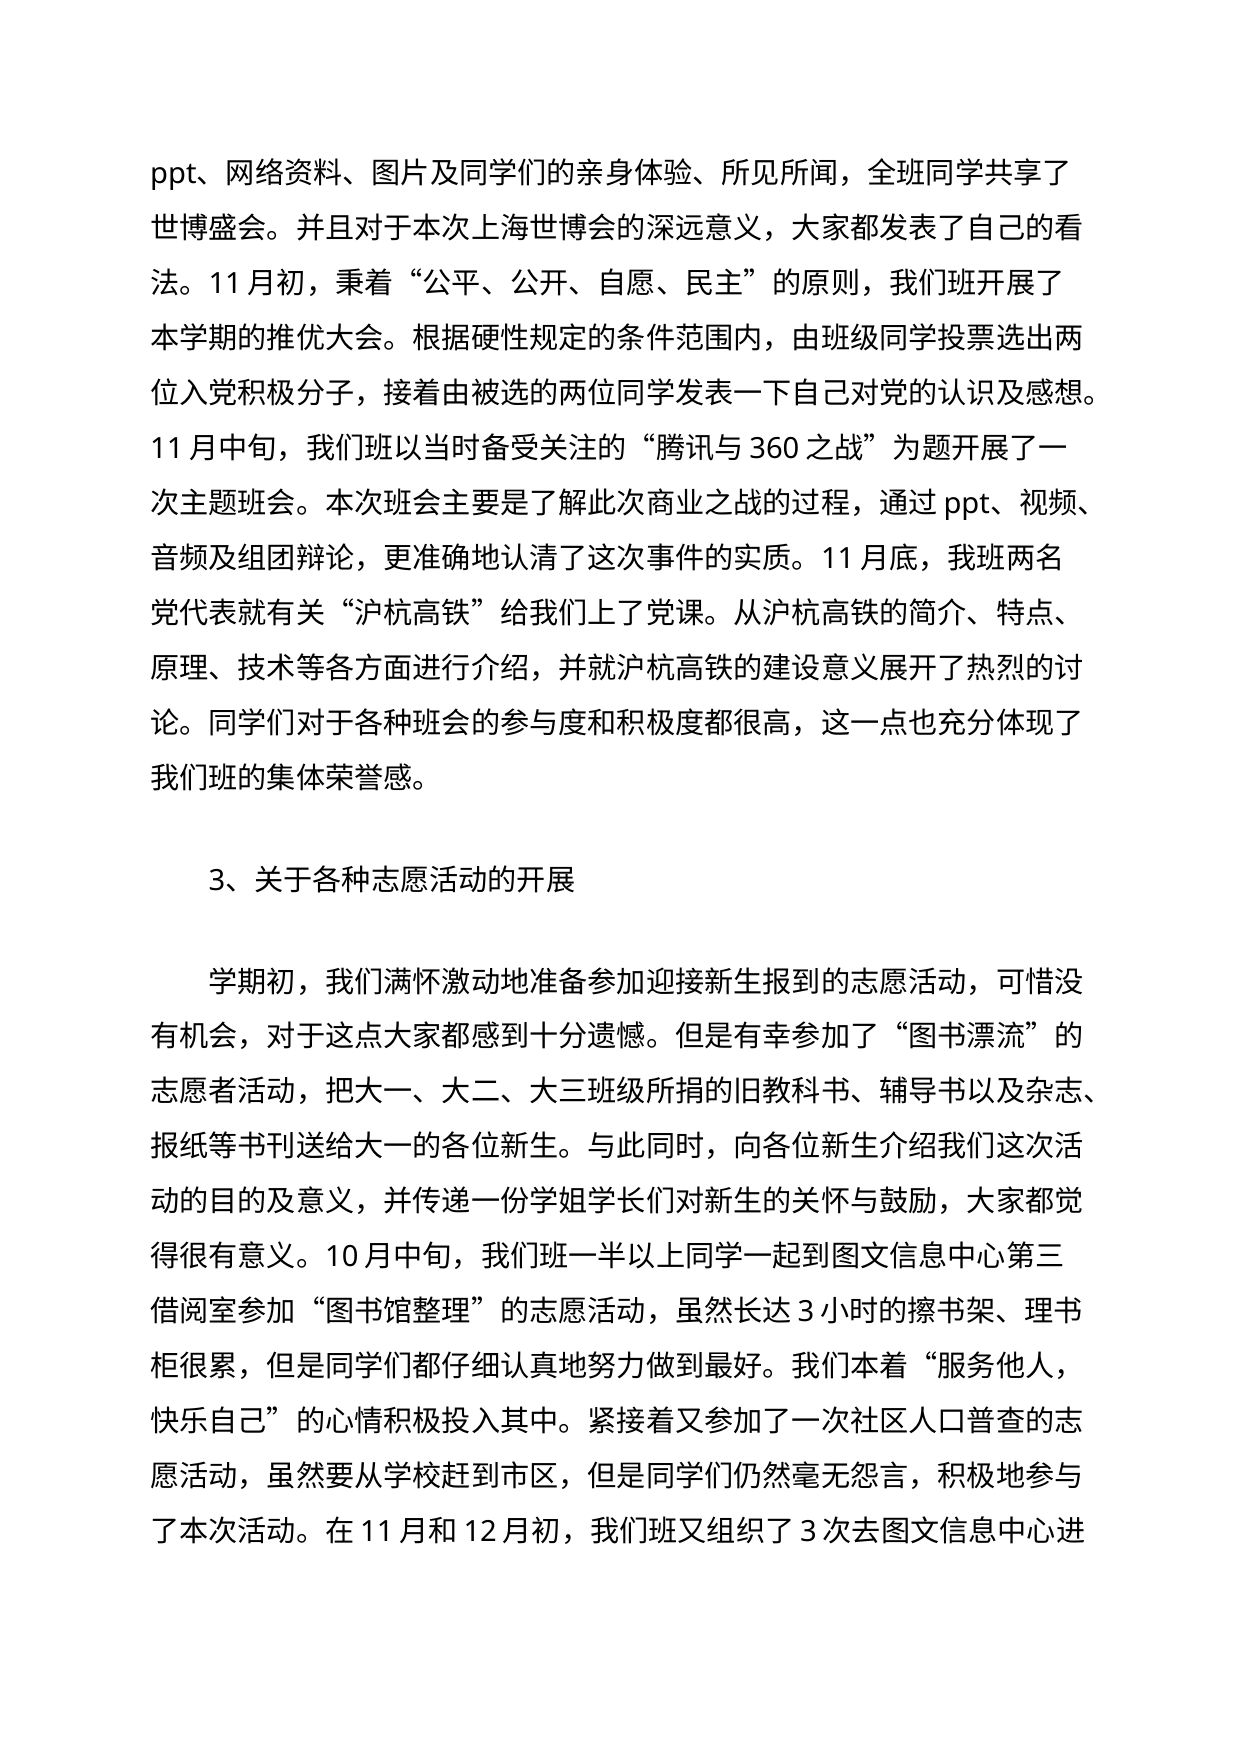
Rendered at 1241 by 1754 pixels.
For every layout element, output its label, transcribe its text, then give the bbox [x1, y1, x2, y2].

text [150, 958, 1090, 1550]
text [150, 150, 1090, 797]
text 3、关于各种志愿活动的开展 [150, 856, 1090, 898]
